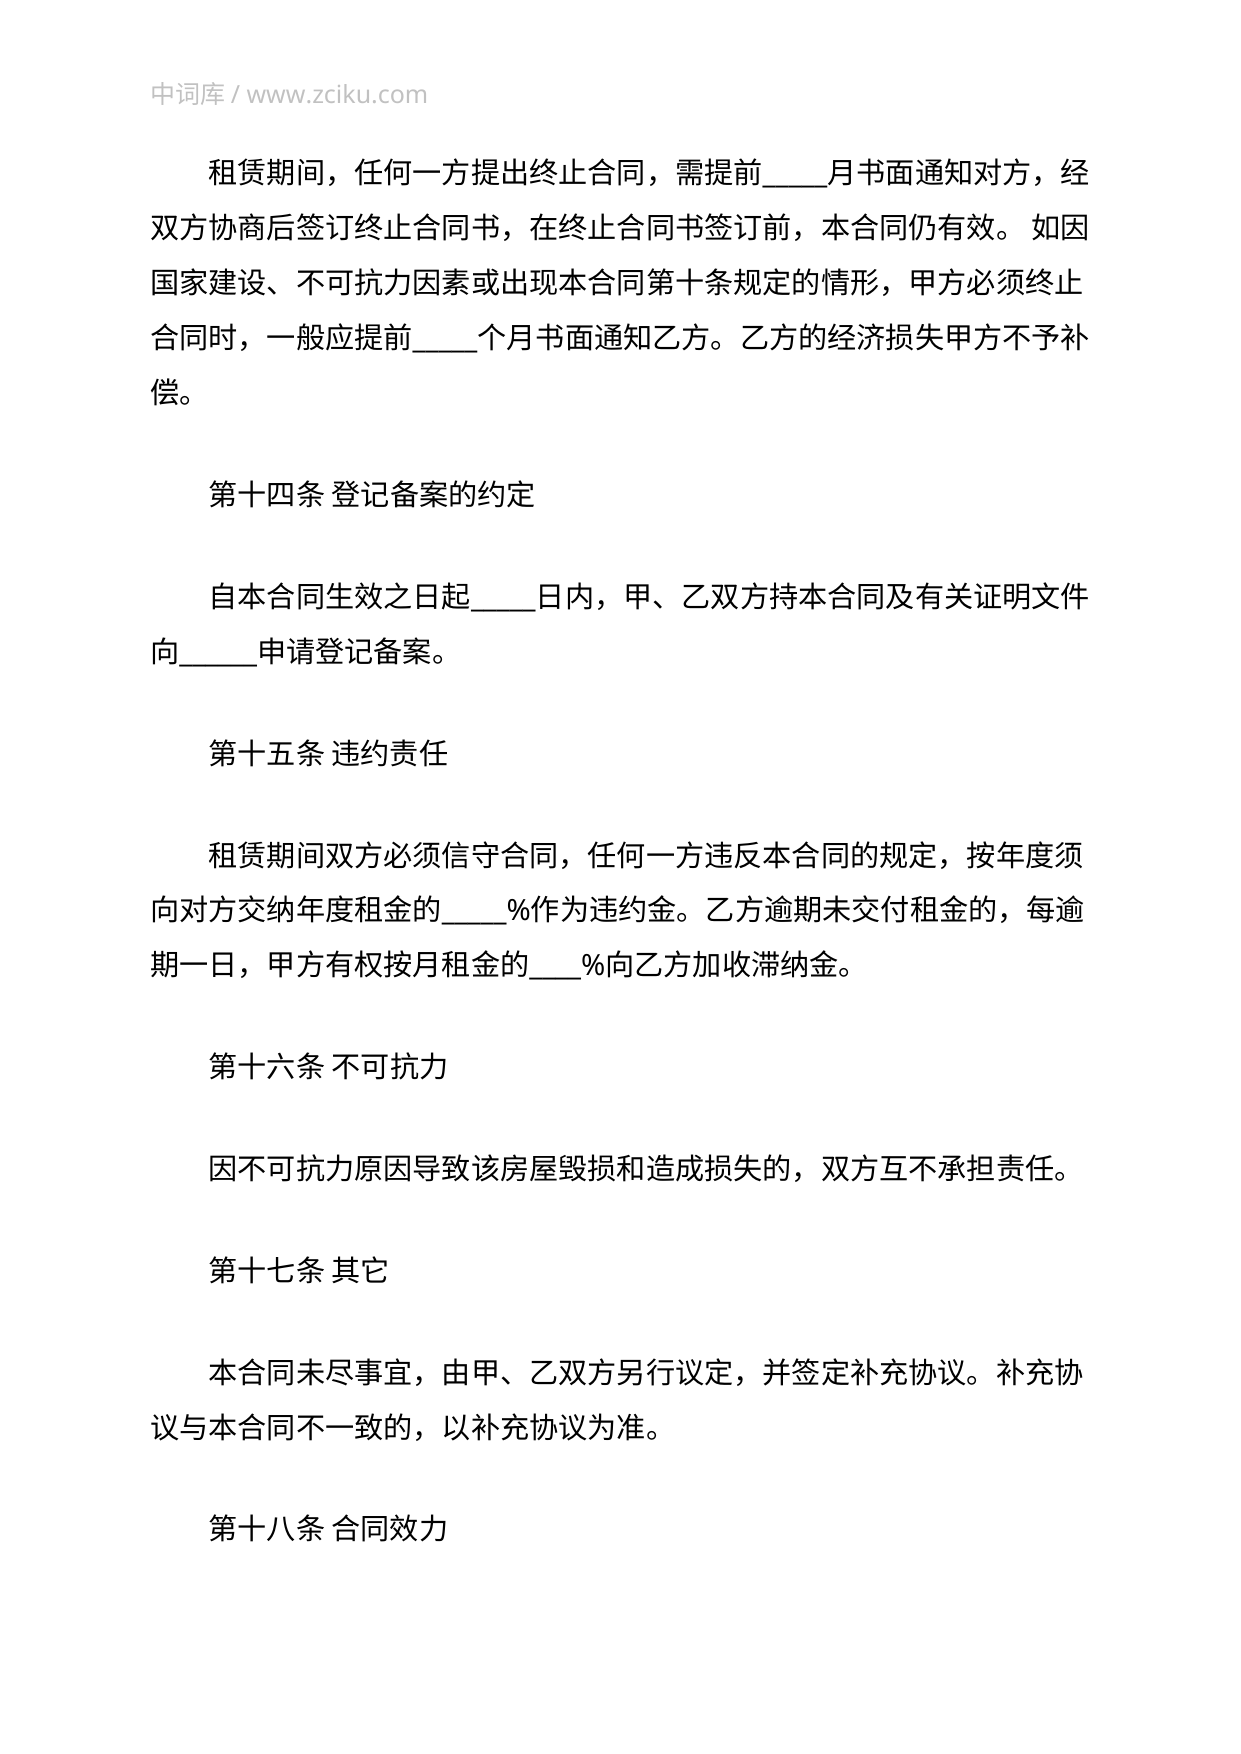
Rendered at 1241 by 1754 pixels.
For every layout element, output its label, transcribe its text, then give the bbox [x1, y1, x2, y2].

text 第十四条 登记备案的约定 [150, 472, 1090, 514]
text 因不可抗力原因导致该房屋毁损和造成损失的，双方互不承担责任。 [150, 1146, 1090, 1188]
text 租赁期间，任何一方提出终止合同，需提前_____月书面通知对方，经双方协商后签订终止合同书，在终止合同书签订前，本合同仍有效。 如因国家建设、不可抗力因素或出现本合同第十条规定的情形，甲方必须终止合同时，一般应提前_____个月书面通知乙方。乙方的经济损失甲方不予补偿。 [150, 150, 1090, 412]
text 第十七条 其它 [150, 1247, 1090, 1290]
text 第十八条 合同效力 [150, 1506, 1090, 1548]
text 本合同未尽事宜，由甲、乙双方另行议定，并签定补充协议。补充协议与本合同不一致的，以补充协议为准。 [150, 1349, 1090, 1446]
text 租赁期间双方必须信守合同，任何一方违反本合同的规定，按年度须向对方交纳年度租金的_____%作为违约金。乙方逾期未交付租金的，每逾期一日，甲方有权按月租金的____%向乙方加收滞纳金。 [150, 832, 1090, 984]
text 第十五条 违约责任 [150, 730, 1090, 773]
text 第十六条 不可抗力 [150, 1044, 1090, 1086]
text 自本合同生效之日起_____日内，甲、乙双方持本合同及有关证明文件向______申请登记备案。 [150, 573, 1090, 671]
